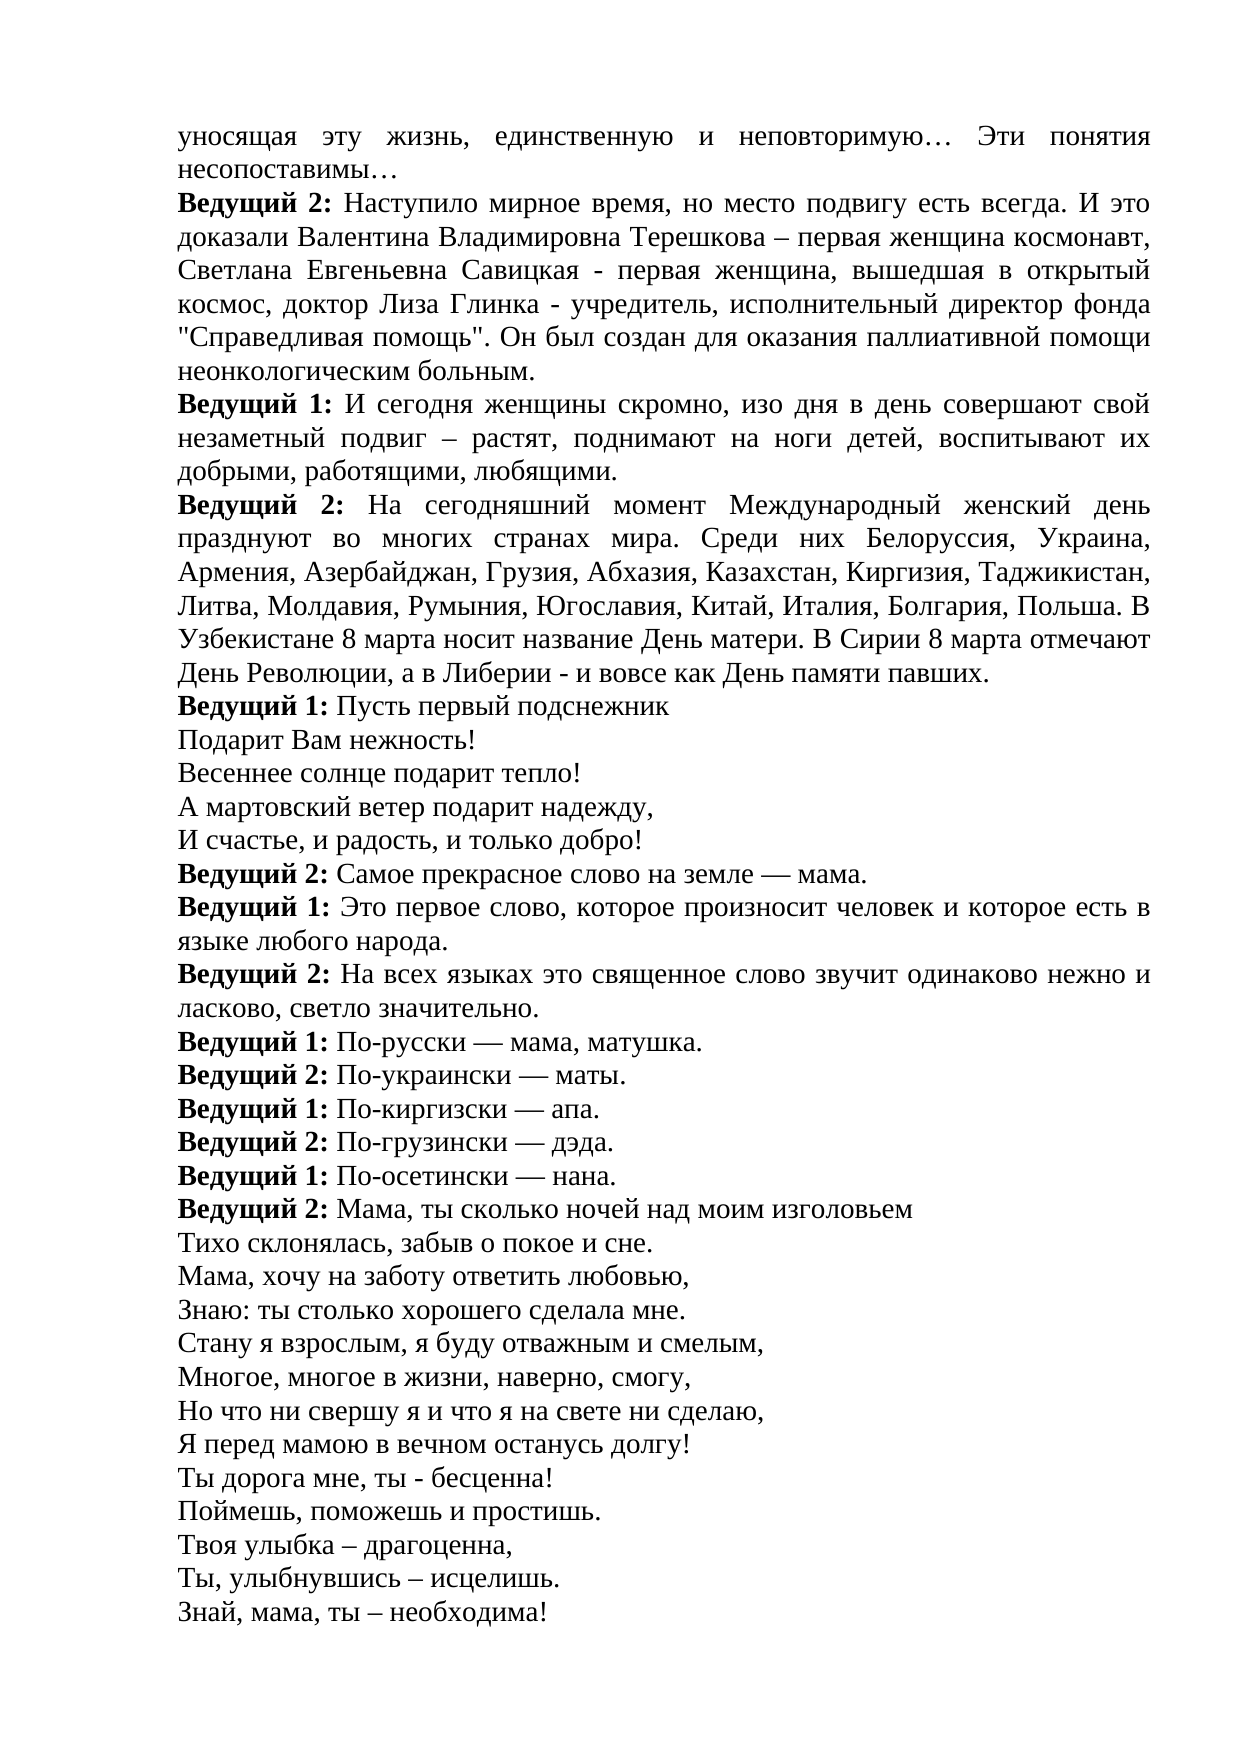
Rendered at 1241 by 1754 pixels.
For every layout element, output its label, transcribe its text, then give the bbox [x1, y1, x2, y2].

text Тихо склонялась, забыв о покое и сне. [177, 1225, 1152, 1258]
text Поймешь, поможешь и простишь. [177, 1493, 1152, 1527]
text Я перед мамою в вечном останусь долгу! [177, 1426, 1152, 1460]
text Твоя улыбка – драгоценна, [177, 1527, 1152, 1560]
text Ведущий 2: Наступило мирное время, но место подвигу есть всегда. И это доказали Валентина Владимировна Терешкова – первая женщина космонавт, Светлана Евгеньевна Савицкая - первая женщина, вышедшая в открытый космос, доктор Лиза Глинка - учредитель, исполнительный директор фонда "Справедливая помощь". Он был создан для оказания паллиативной помощи неонкологическим больным. [177, 185, 1152, 386]
text Ведущий 1: По-осетински — нана. [177, 1158, 1152, 1191]
text Ведущий 2: Мама, ты сколько ночей над моим изголовьем [177, 1191, 1152, 1225]
text Ведущий 2: На сегодняшний момент Международный женский день празднуют во многих странах мира. Среди них Белоруссия, Украина, Армения, Азербайджан, Грузия, Абхазия, Казахстан, Киргизия, Таджикистан, Литва, Молдавия, Румыния, Югославия, Китай, Италия, Болгария, Польша. В Узбекистане 8 марта носит название День матери. В Сирии 8 марта отмечают День Революции, а в Либерии - и вовсе как День памяти павших. [177, 487, 1152, 688]
text Ведущий 1: По-киргизски — апа. [177, 1091, 1152, 1124]
text Но что ни свершу я и что я на свете ни сделаю, [177, 1393, 1152, 1426]
text Ведущий 2: По-украински — маты. [177, 1057, 1152, 1091]
text Ведущий 1: Пусть первый подснежник [177, 688, 1152, 722]
text Ведущий 2: На всех языках это священное слово звучит одинаково нежно и ласково, светло значительно. [177, 957, 1152, 1024]
text Знай, мама, ты – необходима! [177, 1594, 1152, 1627]
text И счастье, и радость, и только добро! [177, 822, 1152, 856]
text Мама, хочу на заботу ответить любовью, [177, 1258, 1152, 1292]
text Стану я взрослым, я буду отважным и смелым, [177, 1326, 1152, 1359]
text Ведущий 2: Самое прекрасное слово на земле — мама. [177, 856, 1152, 889]
text Ведущий 1: По-русски — мама, матушка. [177, 1024, 1152, 1057]
text Многое, многое в жизни, наверно, смогу, [177, 1359, 1152, 1393]
text А мартовский ветер подарит надежду, [177, 789, 1152, 822]
text Знаю: ты столько хорошего сделала мне. [177, 1292, 1152, 1326]
text Подарит Вам нежность! [177, 722, 1152, 755]
text Ведущий 1: Это первое слово, которое произносит человек и которое есть в языке любого народа. [177, 889, 1152, 957]
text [177, 118, 1152, 185]
text Ты, улыбнувшись – исцелишь. [177, 1560, 1152, 1594]
text Ведущий 2: По-грузински — дэда. [177, 1124, 1152, 1158]
text Весеннее солнце подарит тепло! [177, 755, 1152, 789]
text Ты дорога мне, ты - бесценна! [177, 1460, 1152, 1493]
text Ведущий 1: И сегодня женщины скромно, изо дня в день совершают свой незаметный подвиг – растят, поднимают на ноги детей, воспитывают их добрыми, работящими, любящими. [177, 386, 1152, 487]
